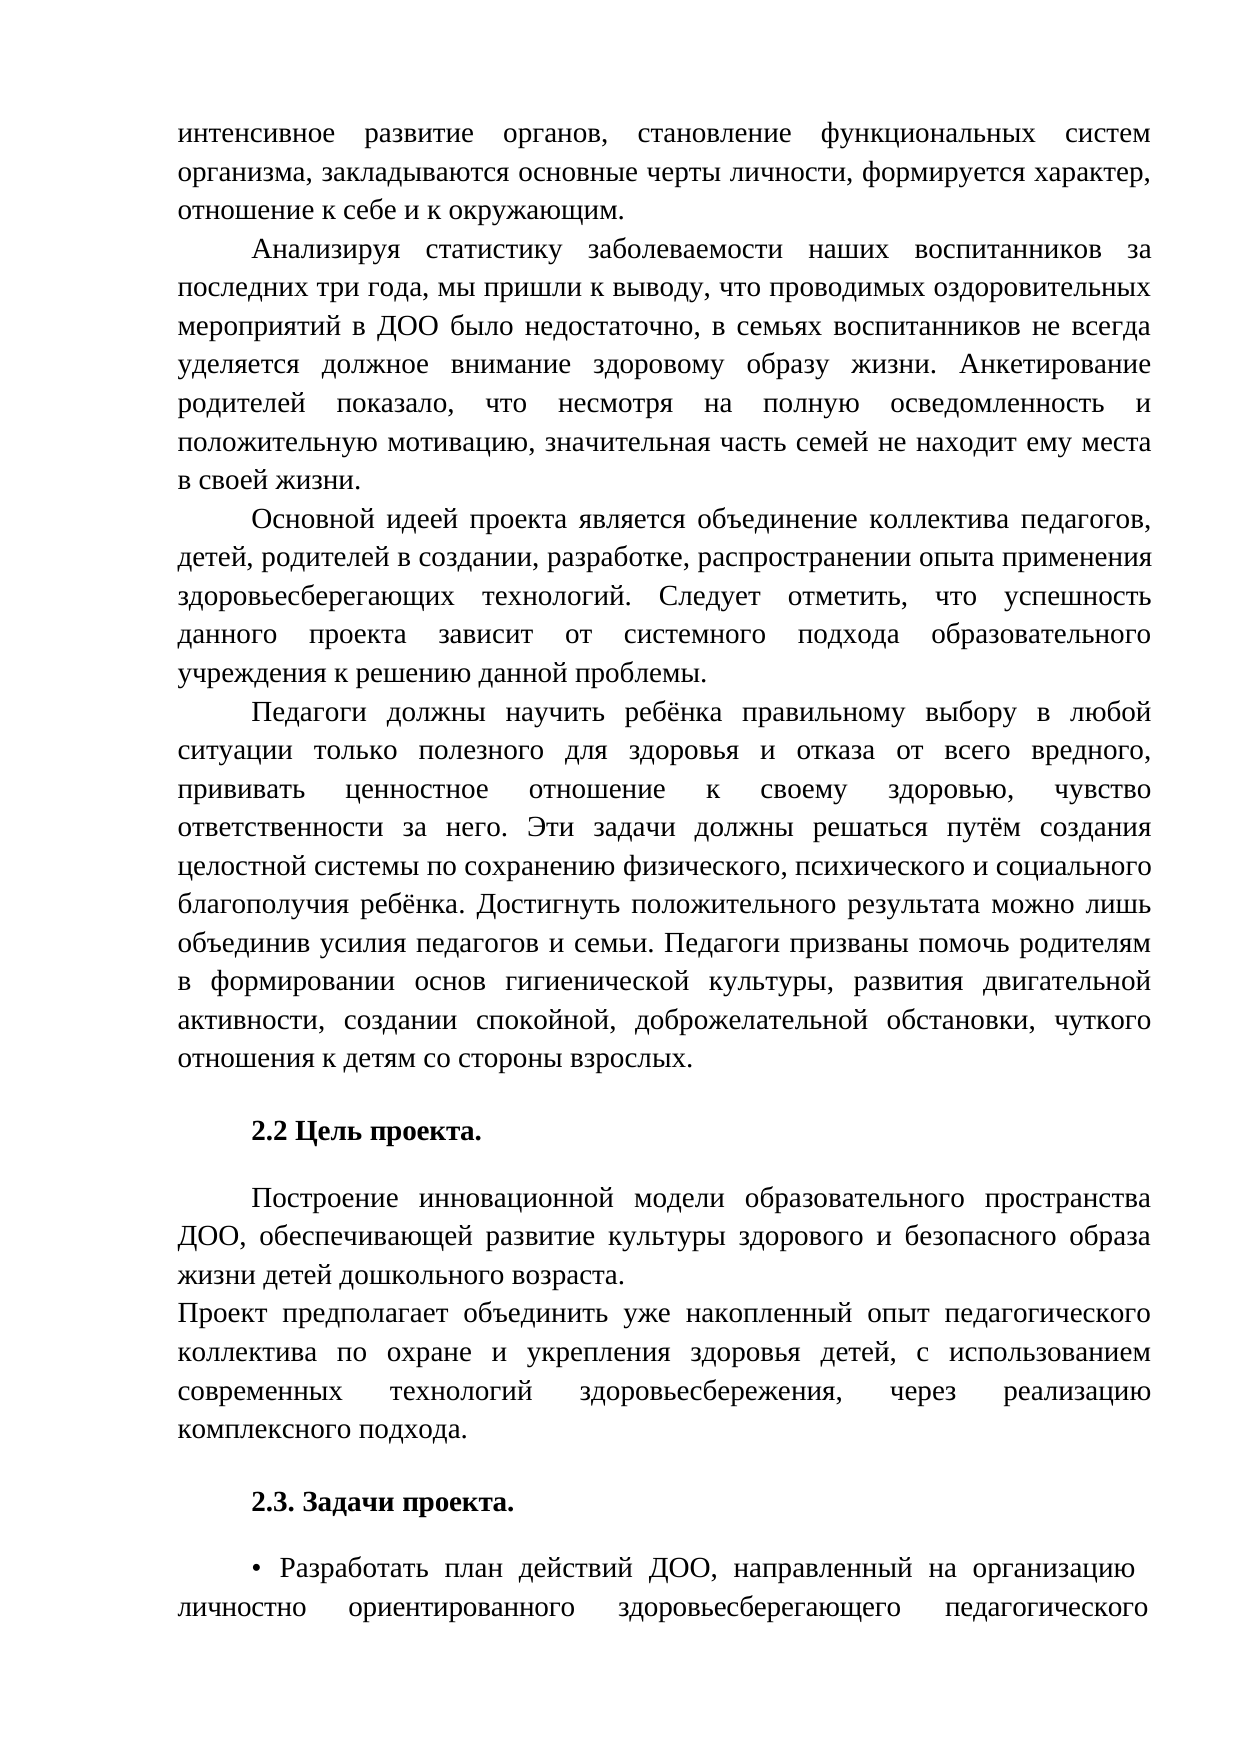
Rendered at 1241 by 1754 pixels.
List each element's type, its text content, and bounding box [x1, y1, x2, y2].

text Основной идеей проекта является объединение коллектива педагогов, детей, родителей в создании, разработке, распространении опыта применения здоровьесберегающих технологий. Следует отметить, что успешность данного проекта зависит от системного подхода образовательного учреждения к решению данной проблемы. [177, 501, 1152, 689]
text интенсивное развитие органов, становление функциональных систем организма, закладываются основные черты личности, формируется характер, отношение к себе и к окружающим. [177, 115, 1152, 226]
subtitle 2.2 Цель проекта. [251, 1113, 1166, 1147]
text Анализируя статистику заболеваемости наших воспитанников за последних три года, мы пришли к выводу, что проводимых оздоровительных мероприятий в ДОО было недостаточно, в семьях воспитанников не всегда уделяется должное внимание здоровому образу жизни. Анкетирование родителей показало, что несмотря на полную осведомленность и положительную мотивацию, значительная часть семей не находит ему места в своей жизни. [177, 231, 1152, 496]
text Проект предполагает объединить уже накопленный опыт педагогического коллектива по охране и укрепления здоровья детей, с использованием современных технологий здоровьесбережения, через реализацию комплексного подхода. [177, 1296, 1152, 1445]
text Педагоги должны научить ребёнка правильному выбору в любой ситуации только полезного для здоровья и отказа от всего вредного, прививать ценностное отношение к своему здоровью, чувство ответственности за него. Эти задачи должны решаться путём создания целостной системы по сохранению физического, психического и социального благополучия ребёнка. Достигнуть положительного результата можно лишь объединив усилия педагогов и семьи. Педагоги призваны помочь родителям в формировании основ гигиенической культуры, развития двигательной активности, создании спокойной, доброжелательной обстановки, чуткого отношения к детям со стороны взрослых. [177, 694, 1152, 1074]
list Разработать план действий ДОО, направленный на организацию личностно ориентированного здоровьесберегающего педагогического [177, 1550, 1152, 1622]
subtitle 2.3. Задачи проекта. [251, 1484, 1166, 1517]
text Построение инновационной модели образовательного пространства ДОО, обеспечивающей развитие культуры здорового и безопасного образа жизни детей дошкольного возраста. [177, 1180, 1151, 1290]
